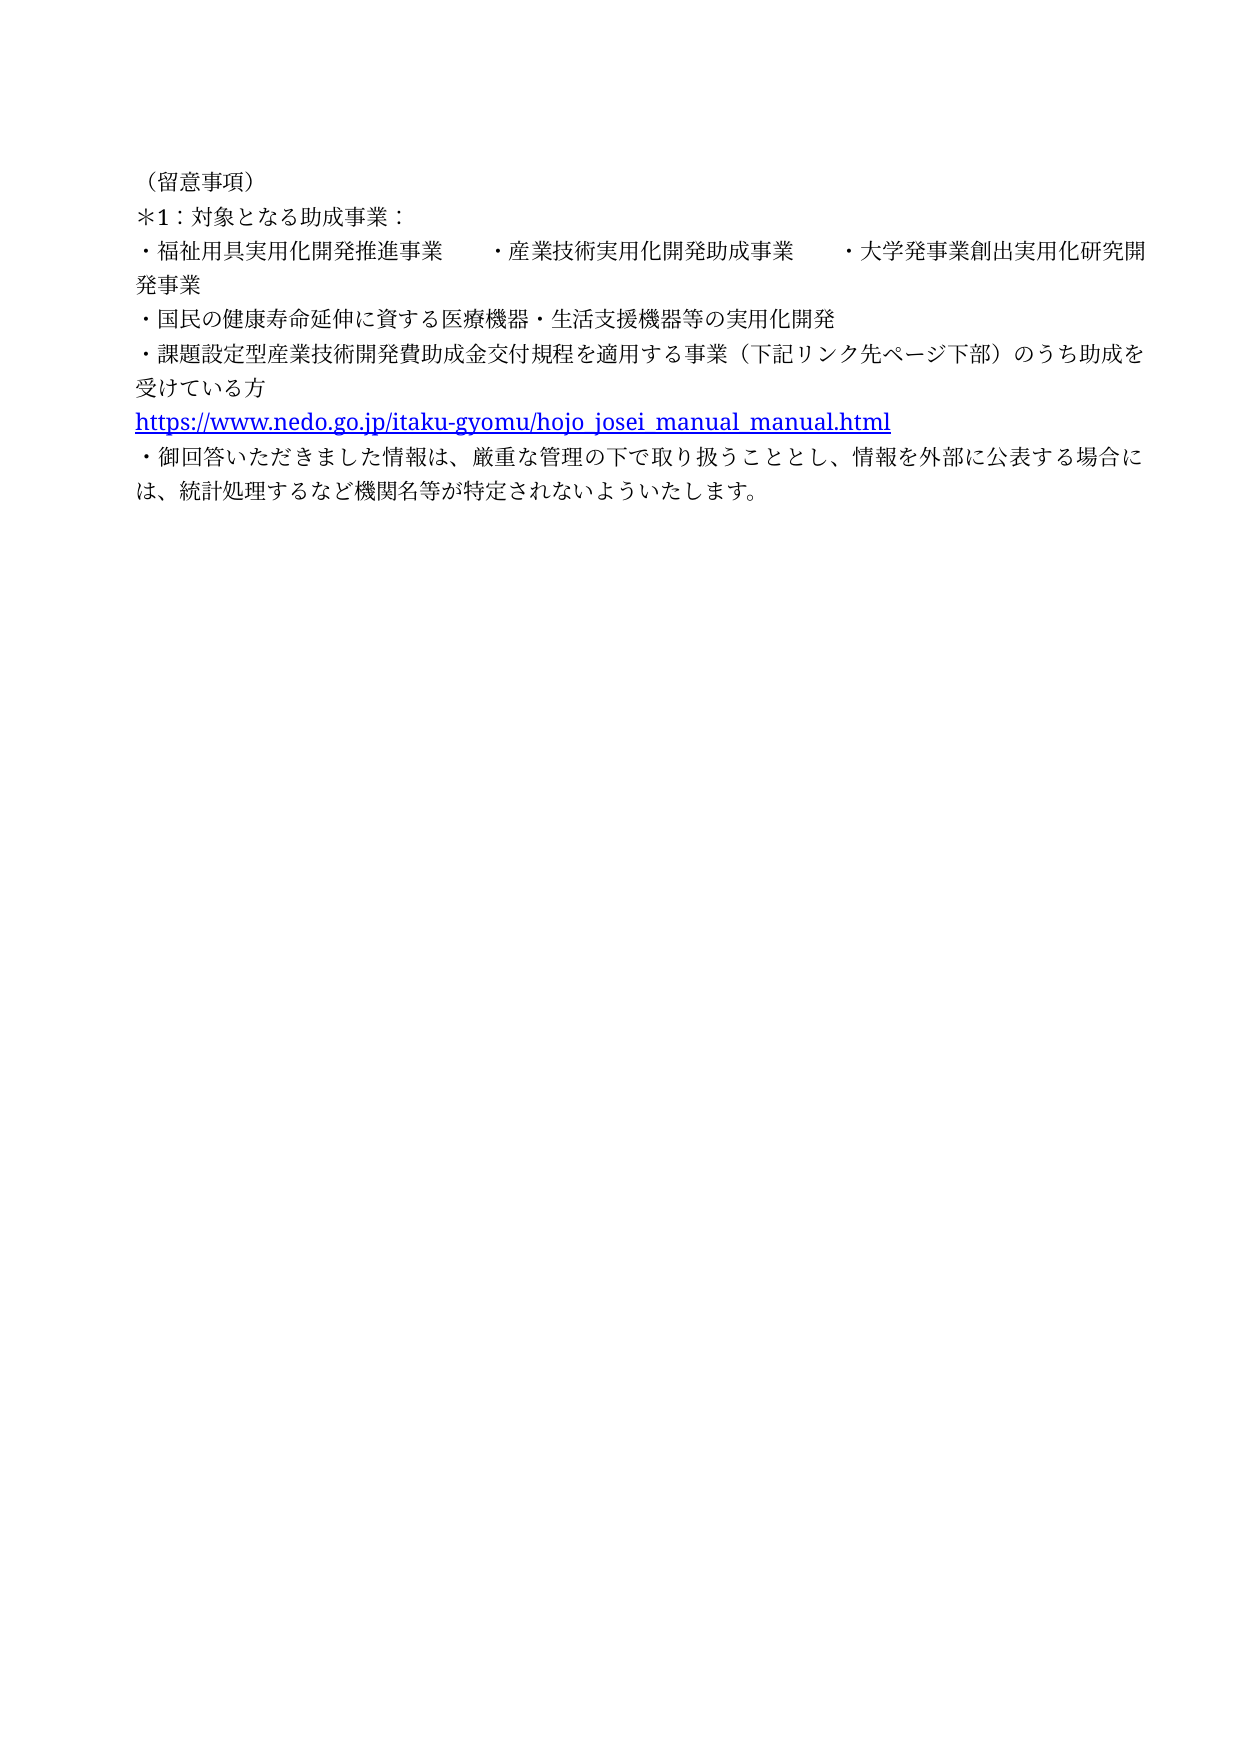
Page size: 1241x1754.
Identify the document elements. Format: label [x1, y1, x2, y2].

table_cell [124, 129, 1157, 507]
